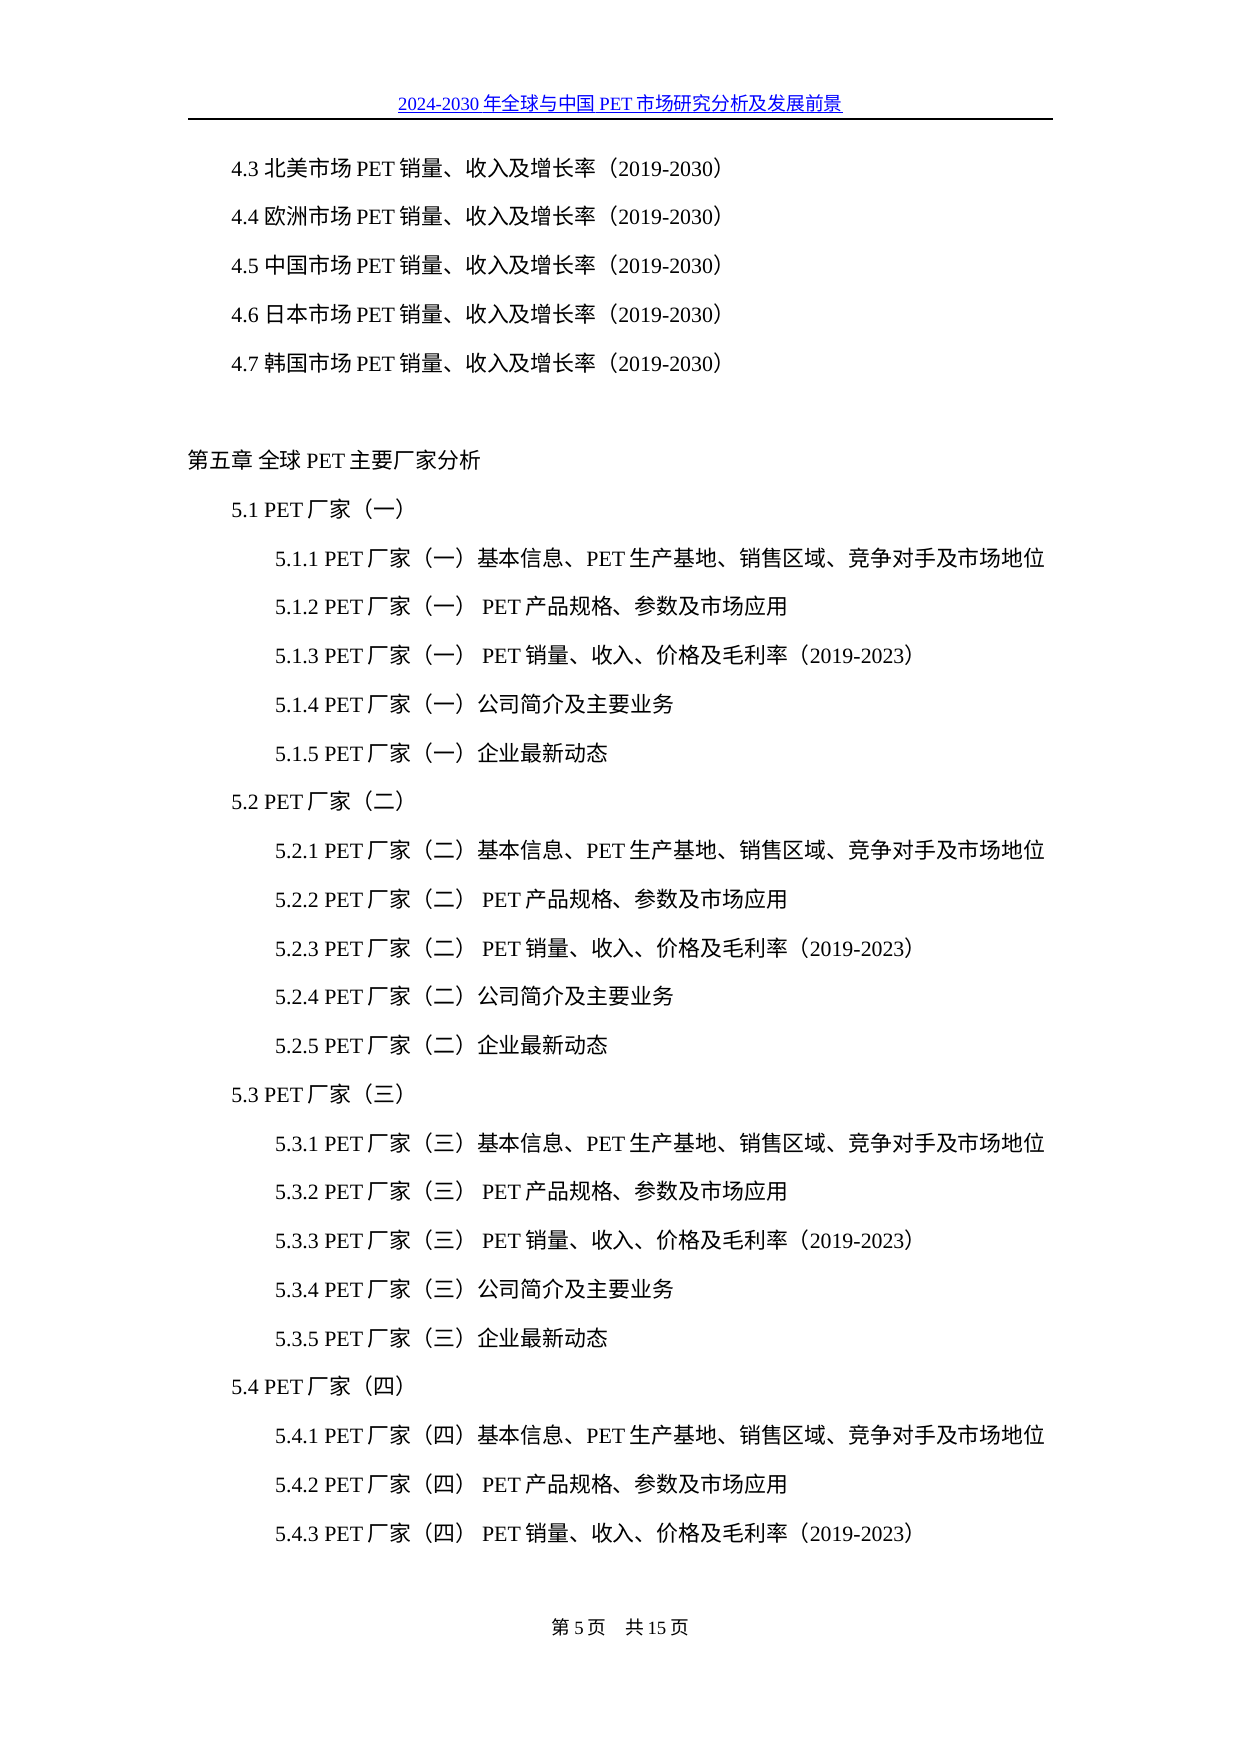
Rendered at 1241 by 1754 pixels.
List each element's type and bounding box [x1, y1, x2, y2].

text [187, 150, 1053, 1548]
